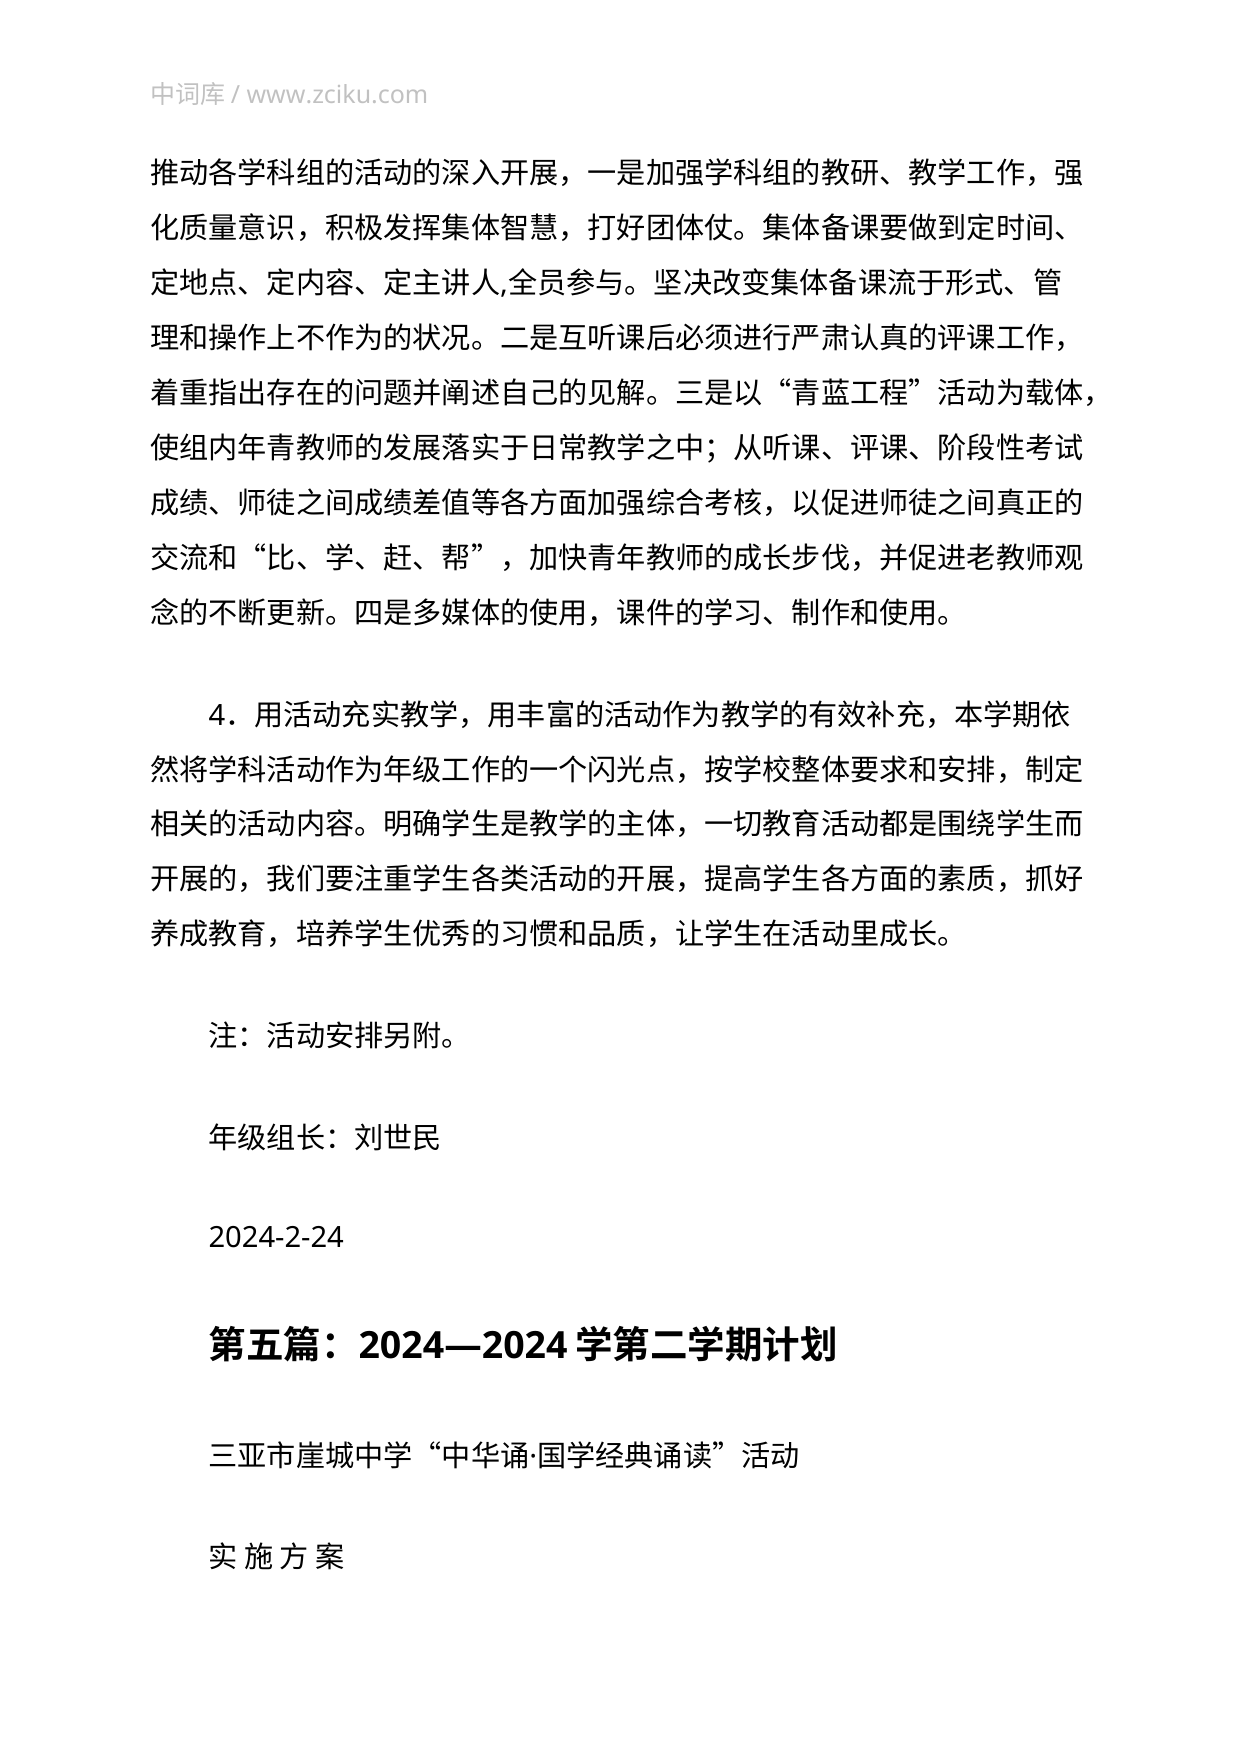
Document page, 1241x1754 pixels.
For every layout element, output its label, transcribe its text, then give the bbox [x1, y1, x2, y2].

text 注：活动安排另附。 [150, 1012, 1090, 1055]
text 4．用活动充实教学，用丰富的活动作为教学的有效补充，本学期依然将学科活动作为年级工作的一个闪光点，按学校整体要求和安排，制定相关的活动内容。明确学生是教学的主体，一切教育活动都是围绕学生而开展的，我们要注重学生各类活动的开展，提高学生各方面的素质，抓好养成教育，培养学生优秀的习惯和品质，让学生在活动里成长。 [150, 691, 1090, 953]
text 第五篇：2024—2024学第二学期计划 [150, 1314, 1090, 1369]
text 年级组长：刘世民 [150, 1114, 1090, 1157]
text 2024-2-24 [150, 1216, 1090, 1256]
text 实 施 方 案 [150, 1534, 1090, 1576]
text 三亚市崖城中学“中华诵·国学经典诵读”活动 [150, 1432, 1090, 1474]
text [150, 150, 1090, 632]
